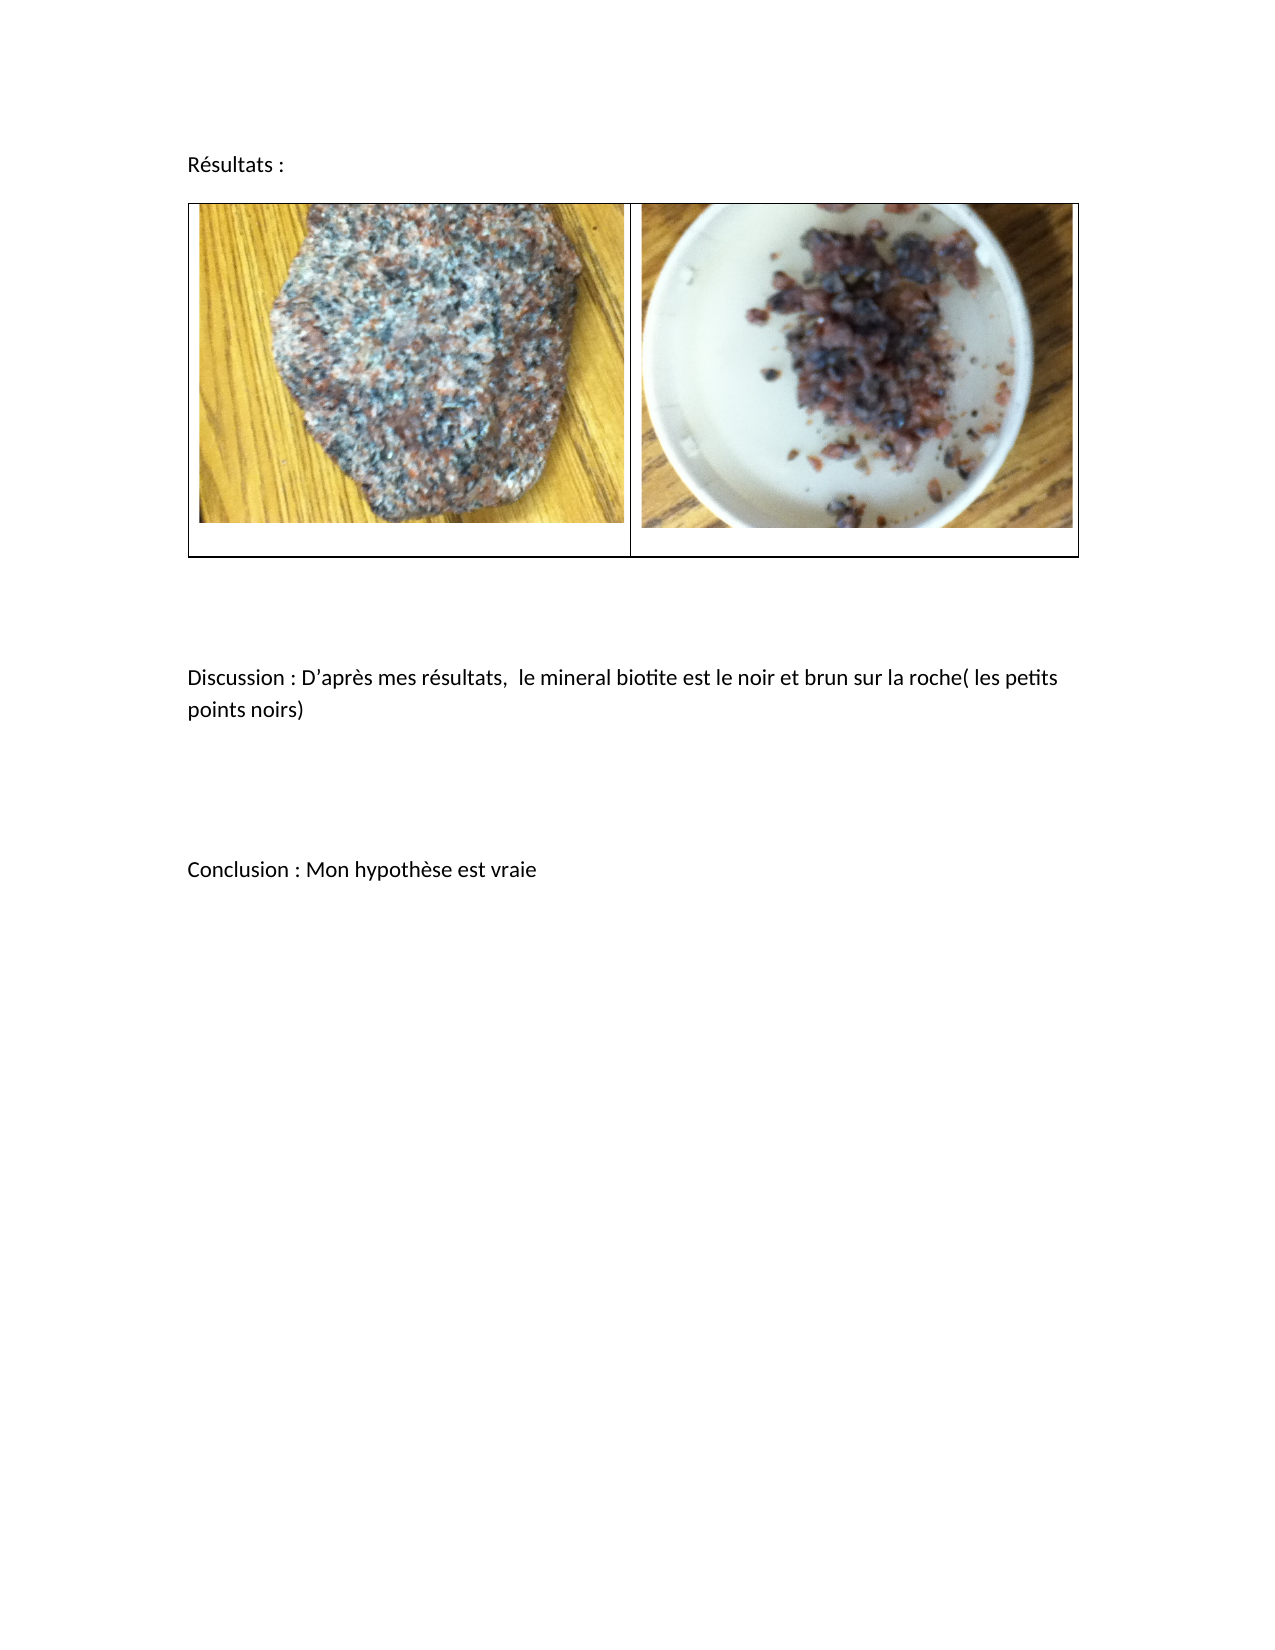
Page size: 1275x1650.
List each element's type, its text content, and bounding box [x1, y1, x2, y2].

table_header [189, 204, 630, 556]
text Discussion : D’après mes résultats, le mineral biotite est le noir et brun sur la roche( les petits points noirs) [187, 663, 1087, 724]
text Conclusion : Mon hypothèse est vraie [187, 855, 1087, 883]
picture [641, 204, 1073, 528]
picture [199, 204, 625, 523]
table_header [631, 204, 1078, 556]
text Résultats : [187, 150, 1087, 178]
